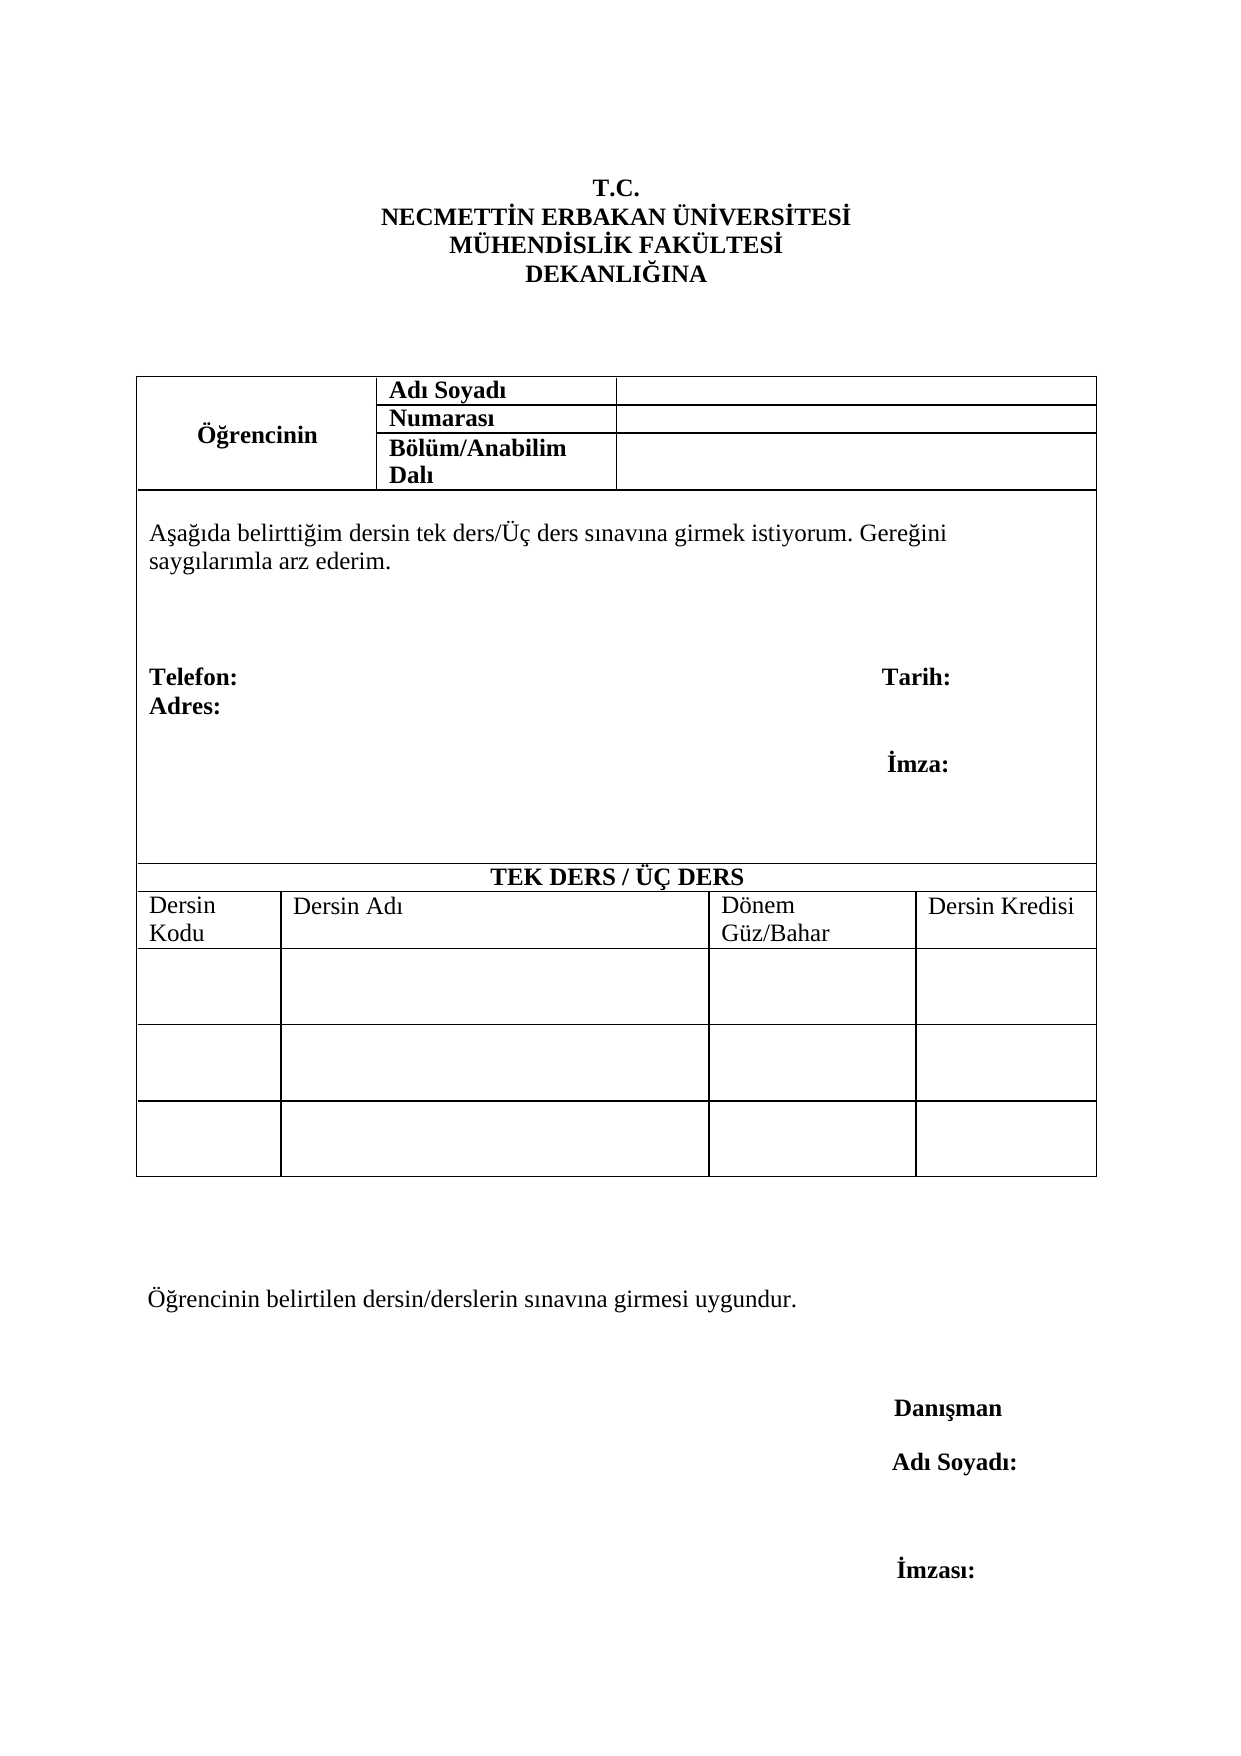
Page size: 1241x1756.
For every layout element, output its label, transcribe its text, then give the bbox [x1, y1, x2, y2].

table_cell Numarası [377, 406, 616, 432]
table_cell [282, 949, 708, 1024]
table_cell [917, 949, 1096, 1024]
table_cell [917, 1025, 1096, 1100]
table_cell Dönem Güz/Bahar [710, 892, 915, 948]
table_cell [617, 434, 1096, 489]
table_cell [282, 1102, 708, 1176]
text NECMETTİN ERBAKAN ÜNİVERSİTESİ MÜHENDİSLİK FAKÜLTESİ DEKANLIĞINA [381, 202, 852, 288]
text İmzası: [896, 1555, 1107, 1584]
table_cell [710, 1025, 915, 1100]
table_cell [617, 406, 1096, 432]
text Öğrencinin belirtilen dersin/derslerin sınavına girmesi uygundur. [147, 1284, 1107, 1313]
table_header Adı Soyadı [377, 377, 616, 404]
text T.C. [380, 173, 852, 202]
table_cell Dersin Adı [282, 892, 708, 948]
table_cell [710, 1102, 915, 1176]
table_cell [137, 1025, 280, 1100]
table_cell Bölüm/Anabilim Dalı [377, 434, 616, 489]
table_cell [137, 949, 280, 1024]
table_header [617, 377, 1096, 404]
table_cell [917, 1102, 1096, 1176]
table_cell [710, 949, 915, 1024]
text Danışman Adı Soyadı: [892, 1393, 1019, 1476]
table_header Öğrencinin [137, 377, 376, 489]
table_cell [282, 1025, 708, 1100]
table_cell TEK DERS / ÜÇ DERS [137, 864, 1096, 891]
table_cell Dersin Kredisi [917, 892, 1096, 948]
table_cell [137, 1101, 280, 1176]
table_cell Aşağıda belirttiğim dersin tek ders/Üç ders sınavına girmek istiyorum. Gereğini saygılarımla arz ederim. Telefon: Tarih: Adres: İmza: [137, 490, 1096, 863]
table_cell Dersin Kodu [137, 892, 280, 948]
